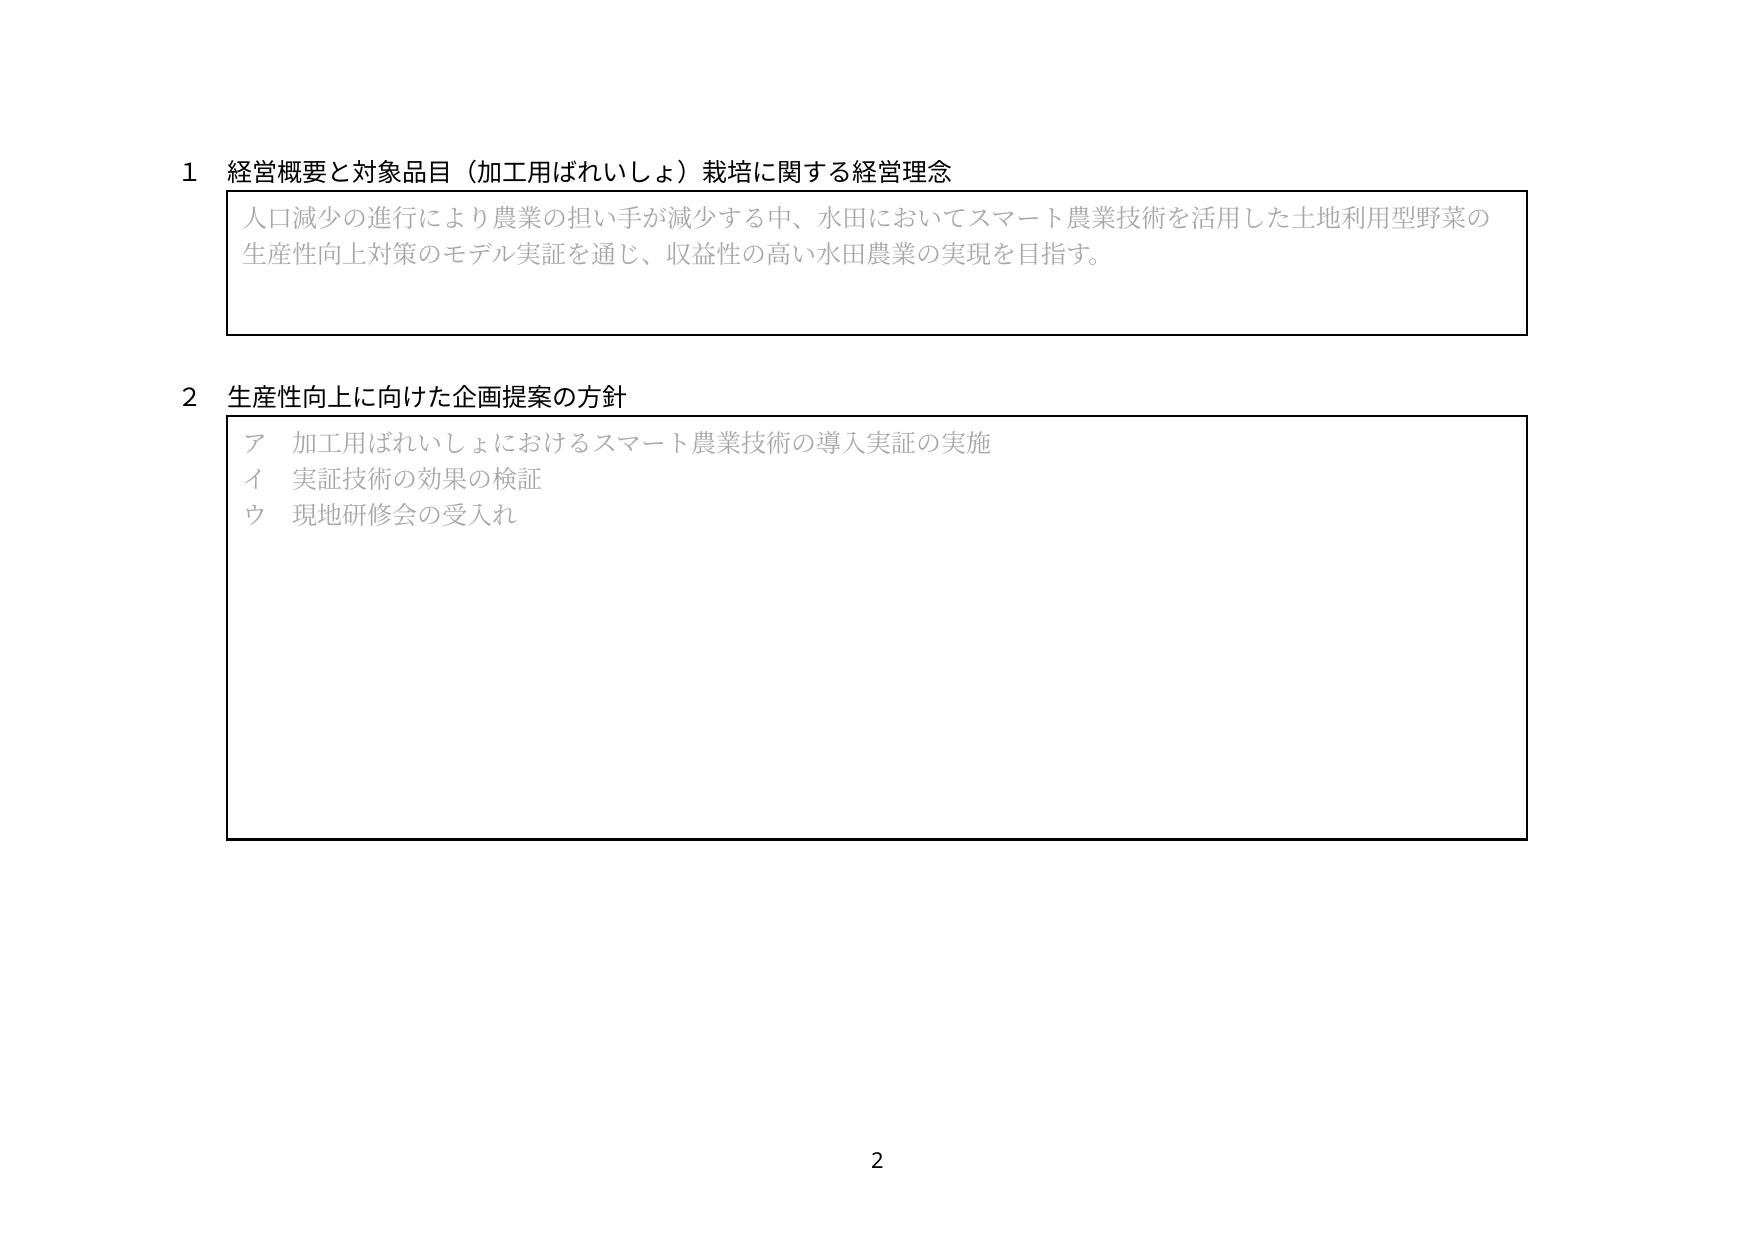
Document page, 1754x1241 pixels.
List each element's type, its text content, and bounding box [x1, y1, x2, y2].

text １ 経営概要と対象品目（加工用ばれいしょ）栽培に関する経営理念 [177, 151, 1577, 189]
text ２ 生産性向上に向けた企画提案の方針 [177, 376, 1577, 414]
